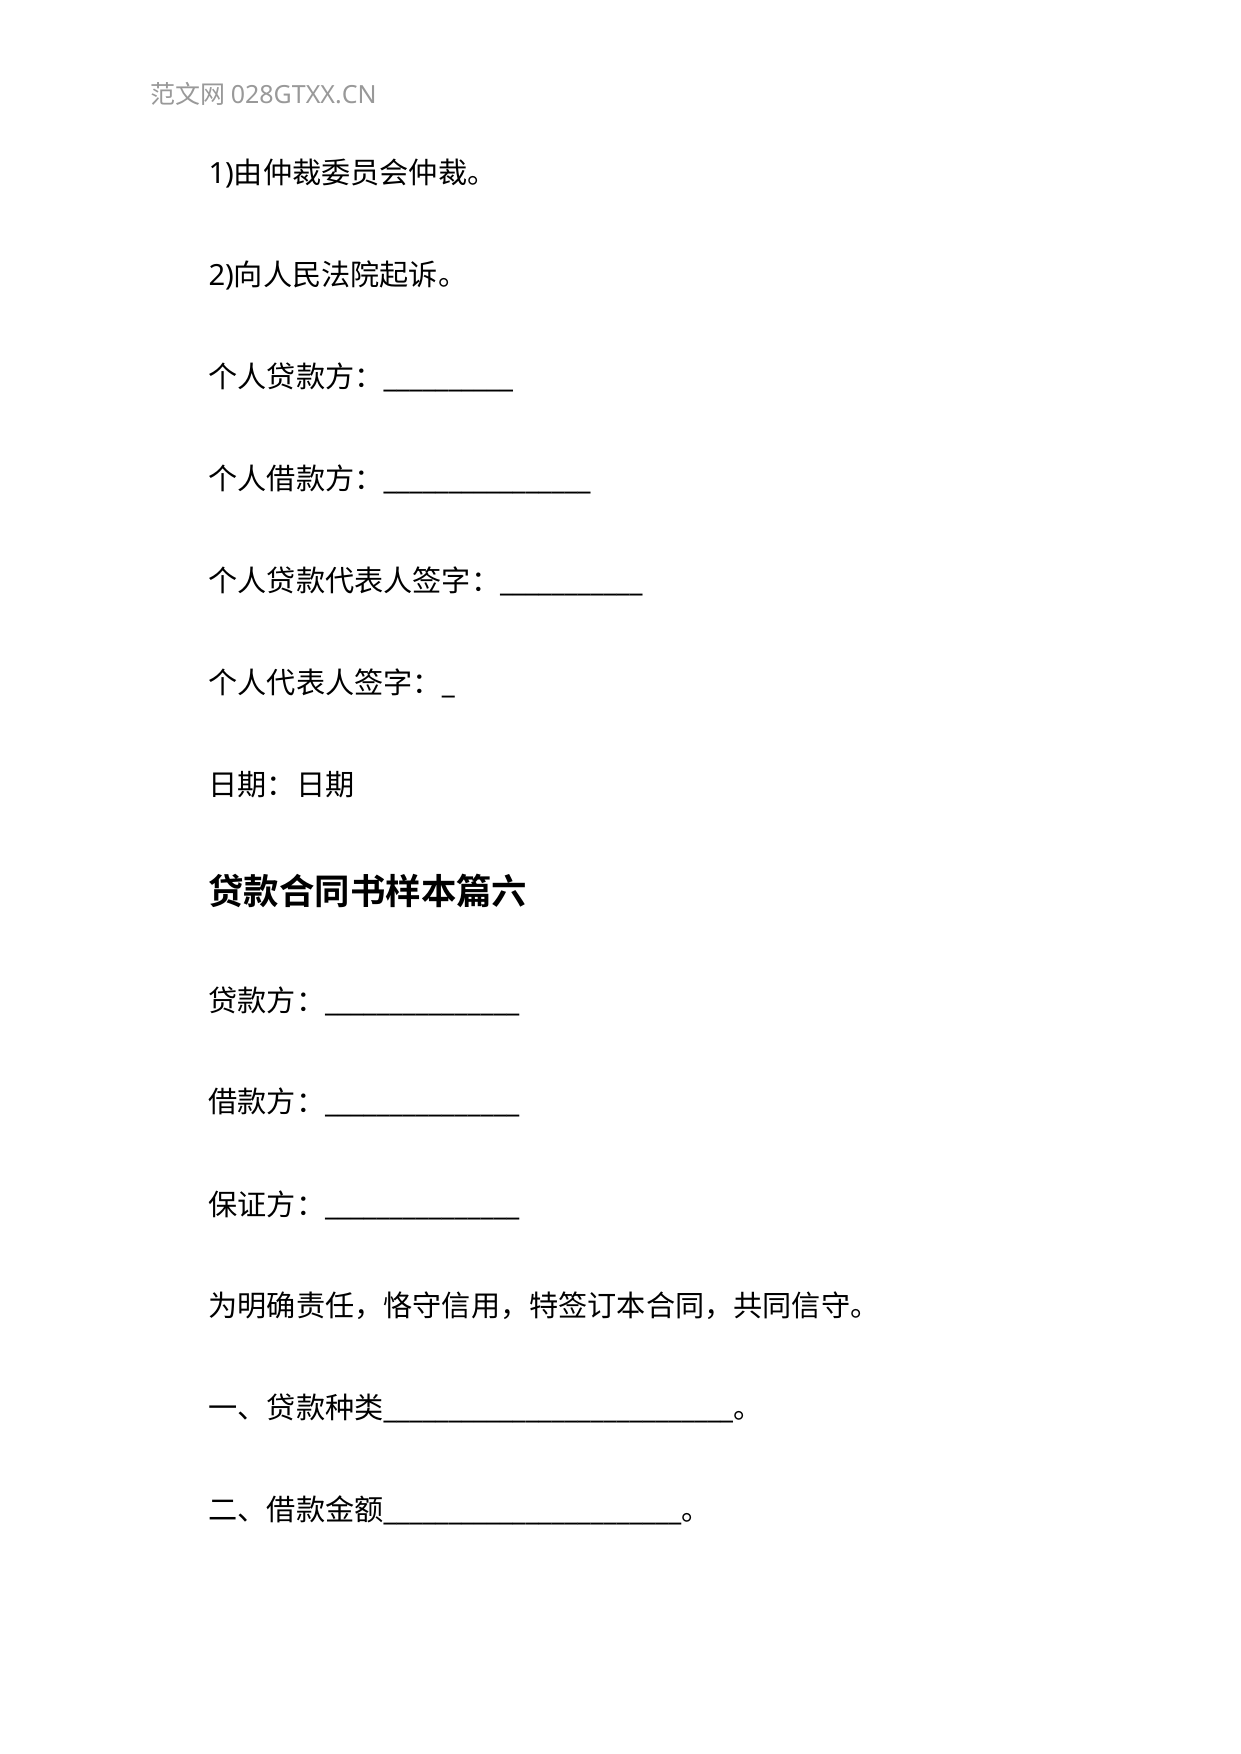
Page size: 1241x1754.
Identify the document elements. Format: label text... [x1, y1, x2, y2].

text 贷款方：_______________ [150, 977, 1090, 1019]
text 个人贷款代表人签字：___________ [150, 558, 1090, 600]
text 1)由仲裁委员会仲裁。 [150, 150, 1090, 192]
text 2)向人民法院起诉。 [150, 252, 1090, 294]
text 保证方：_______________ [150, 1181, 1090, 1223]
text 个人借款方：________________ [150, 456, 1090, 498]
text 借款方：_______________ [150, 1079, 1090, 1121]
text 为明确责任，恪守信用，特签订本合同，共同信守。 [150, 1283, 1090, 1325]
text 贷款合同书样本篇六 [150, 864, 1090, 915]
text 一、贷款种类___________________________。 [150, 1385, 1090, 1427]
text 日期：日期 [150, 762, 1090, 804]
text 个人贷款方：__________ [150, 354, 1090, 396]
text 个人代表人签字：_ [150, 660, 1090, 702]
text 二、借款金额_______________________。 [150, 1487, 1090, 1529]
